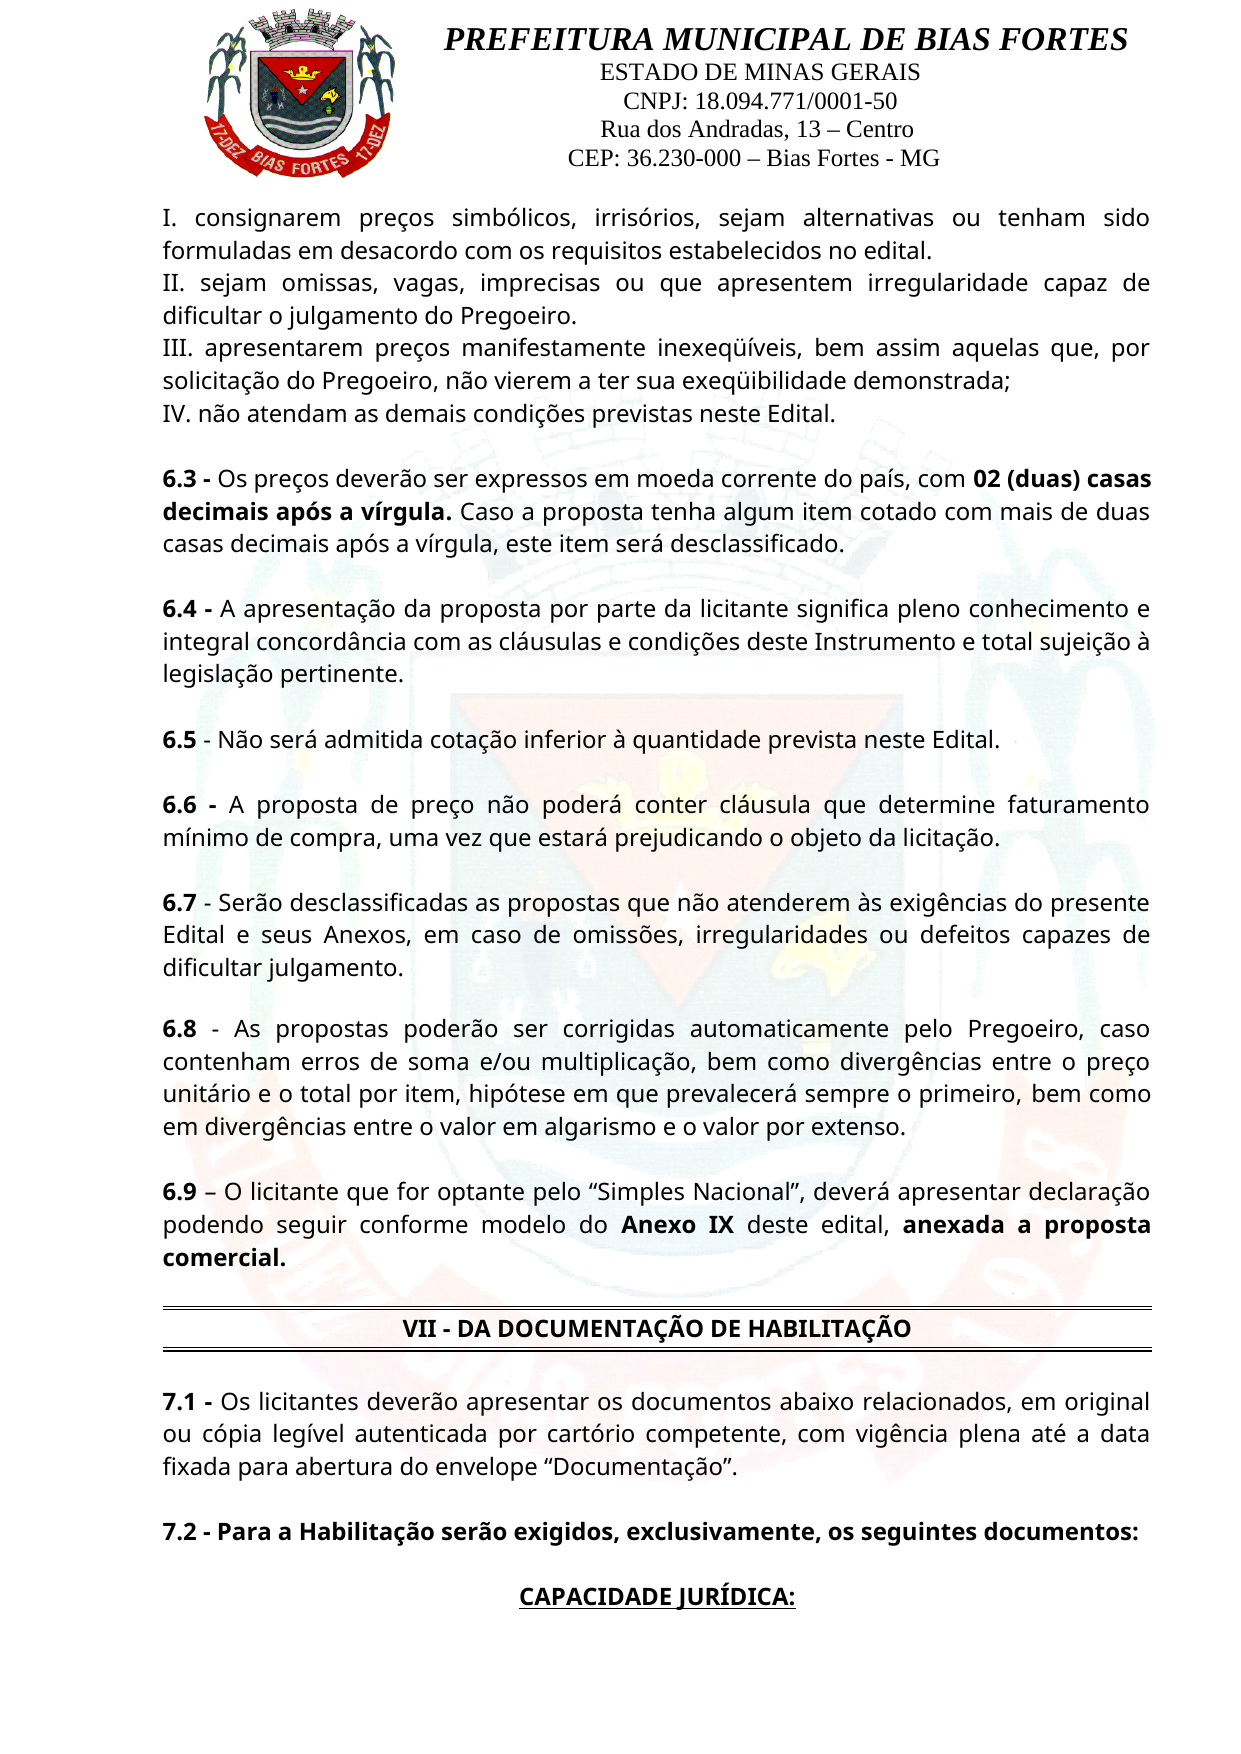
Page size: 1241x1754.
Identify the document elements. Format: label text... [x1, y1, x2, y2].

picture [187, 0, 413, 189]
text II. sejam omissas, vagas, imprecisas ou que apresentem irregularidade capaz de dificultar o julgamento do Pregoeiro. [162, 266, 1152, 331]
text IV. não atendam as demais condições previstas neste Edital. [162, 396, 1152, 429]
list 6.8 - As propostas poderão ser corrigidas automaticamente pelo Pregoeiro, caso contenham erros de soma e/ou multiplicação, bem como divergências entre o preço unitário e o total por item, hipótese em que prevalecerá sempre o primeiro, bem como em divergências entre o valor em algarismo e o valor por extenso. [162, 1012, 1152, 1142]
text VII - DA DOCUMENTAÇÃO DE HABILITAÇÃO [162, 1310, 1152, 1352]
text CAPACIDADE JURÍDICA: [162, 1580, 1152, 1612]
text 6.4 - A apresentação da proposta por parte da licitante significa pleno conhecimento e integral concordância com as cláusulas e condições deste Instrumento e total sujeição à legislação pertinente. [162, 592, 1152, 690]
text 6.6 - A proposta de preço não poderá conter cláusula que determine faturamento mínimo de compra, uma vez que estará prejudicando o objeto da licitação. [162, 788, 1152, 853]
list 6.7 - Serão desclassificadas as propostas que não atenderem às exigências do presente Edital e seus Anexos, em caso de omissões, irregularidades ou defeitos capazes de dificultar julgamento. [162, 886, 1152, 983]
text III. apresentarem preços manifestamente inexeqüíveis, bem assim aquelas que, por solicitação do Pregoeiro, não vierem a ter sua exeqüibilidade demonstrada; [162, 331, 1152, 396]
text 6.3 - Os preços deverão ser expressos em moeda corrente do país, com 02 (duas) casas decimais após a vírgula. Caso a proposta tenha algum item cotado com mais de duas casas decimais após a vírgula, este item será desclassificado. [162, 462, 1152, 559]
text I. consignarem preços simbólicos, irrisórios, sejam alternativas ou tenham sido formuladas em desacordo com os requisitos estabelecidos no edital. [162, 201, 1152, 266]
list 6.9 – O licitante que for optante pelo “Simples Nacional”, deverá apresentar declaração podendo seguir conforme modelo do Anexo IX deste edital, anexada a proposta comercial. [162, 1175, 1152, 1273]
text 6.5 - Não será admitida cotação inferior à quantidade prevista neste Edital. [162, 722, 1152, 755]
text 7.2 - Para a Habilitação serão exigidos, exclusivamente, os seguintes documentos: [162, 1515, 1152, 1547]
text 7.1 - Os licitantes deverão apresentar os documentos abaixo relacionados, em original ou cópia legível autenticada por cartório competente, com vigência plena até a data fixada para abertura do envelope “Documentação”. [162, 1384, 1152, 1482]
